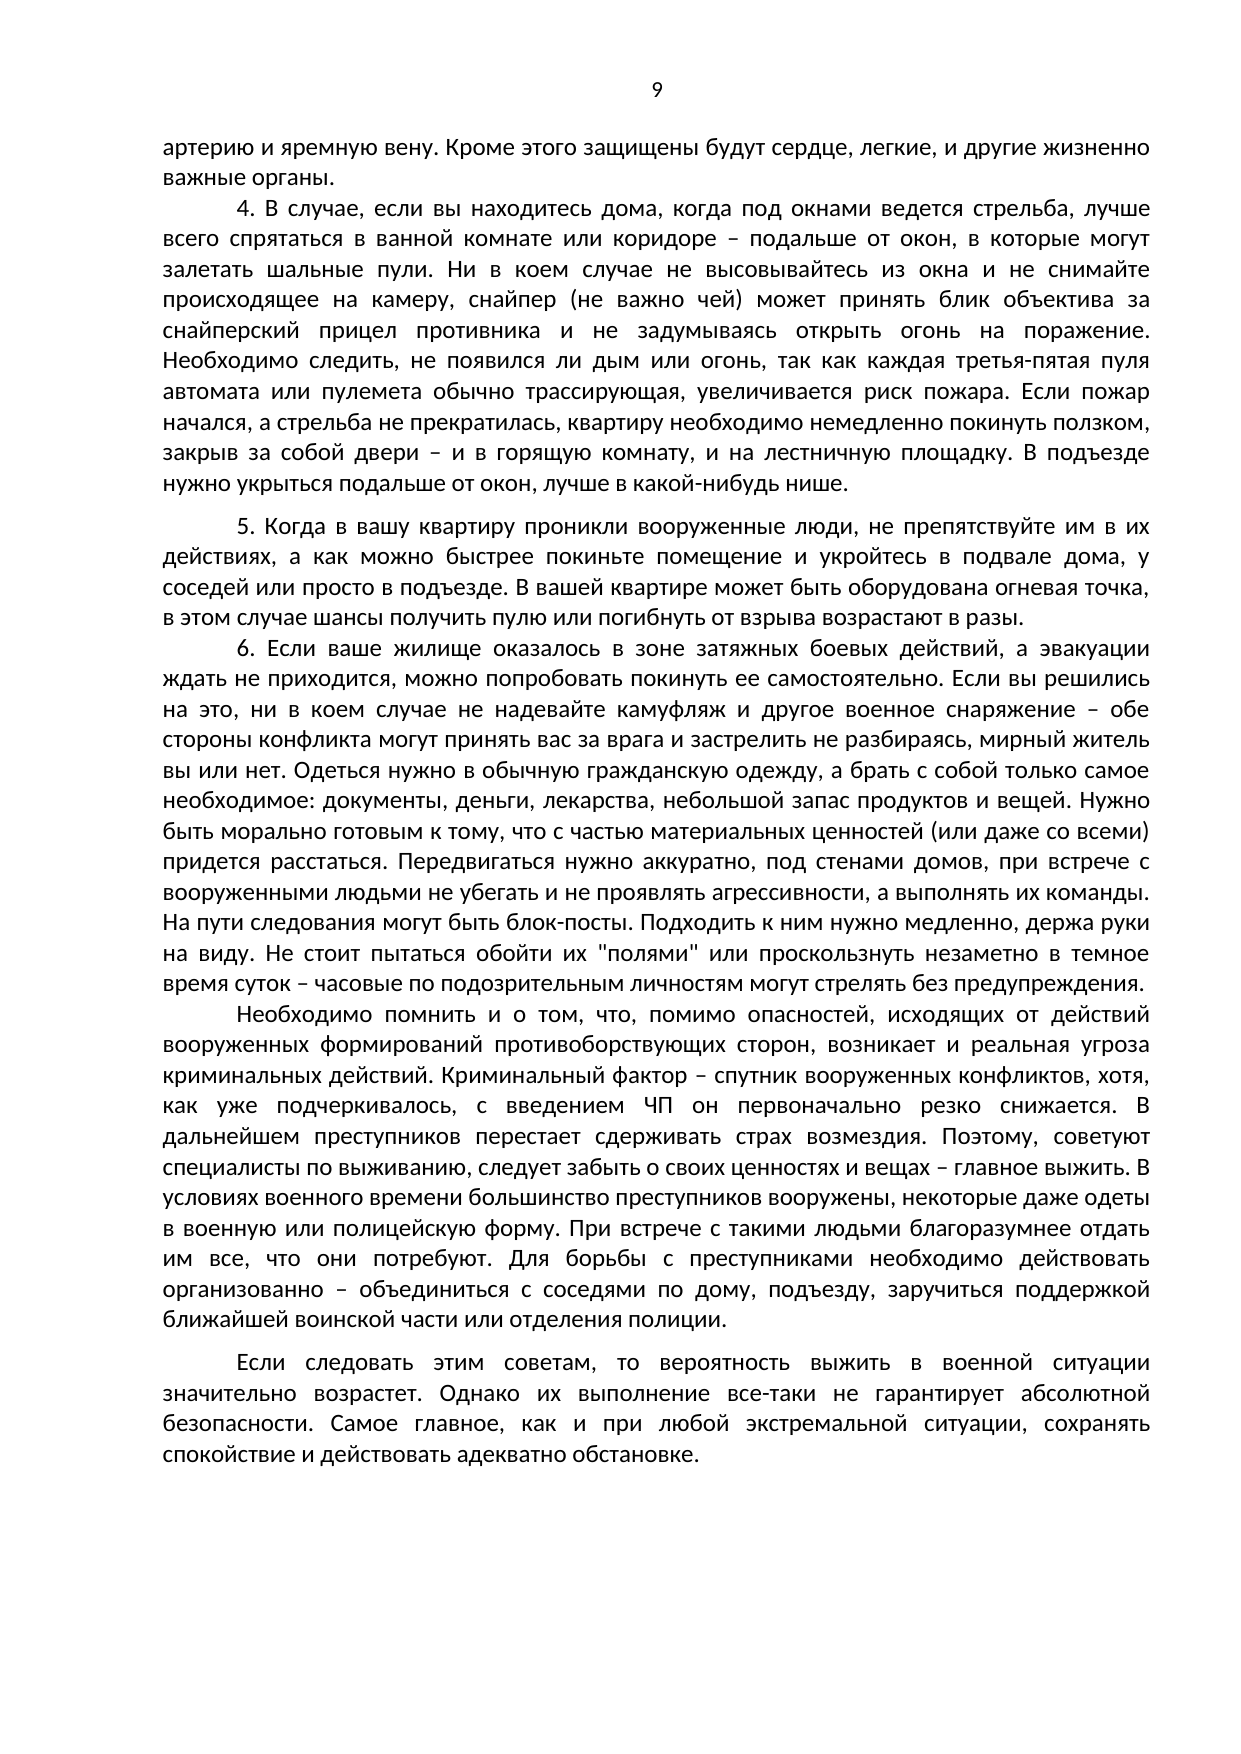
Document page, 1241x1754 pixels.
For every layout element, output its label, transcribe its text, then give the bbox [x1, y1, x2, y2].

text 6. Если ваше жилище оказалось в зоне затяжных боевых действий, а эвакуации ждать не приходится, можно попробовать покинуть ее самостоятельно. Если вы решились на это, ни в коем случае не надевайте камуфляж и другое военное снаряжение – обе стороны конфликта могут принять вас за врага и застрелить не разбираясь, мирный житель вы или нет. Одеться нужно в обычную гражданскую одежду, а брать с собой только самое необходимое: документы, деньги, лекарства, небольшой запас продуктов и вещей. Нужно быть морально готовым к тому, что с частью материальных ценностей (или даже со всеми) придется расстаться. Передвигаться нужно аккуратно, под стенами домов, при встрече с вооруженными людьми не убегать и не проявлять агрессивности, а выполнять их команды. На пути следования могут быть блок-посты. Подходить к ним нужно медленно, держа руки на виду. Не стоит пытаться обойти их "полями" или проскользнуть незаметно в темное время суток – часовые по подозрительным личностям могут стрелять без предупреждения. [162, 632, 1151, 998]
text Необходимо помнить и о том, что, помимо опасностей, исходящих от действий вооруженных формирований противоборствующих сторон, возникает и реальная угроза криминальных действий. Криминальный фактор – спутник вооруженных конфликтов, хотя, как уже подчеркивалось, с введением ЧП он первоначально резко снижается. В дальнейшем преступников перестает сдерживать страх возмездия. Поэтому, советуют специалисты по выживанию, следует забыть о своих ценностях и вещах – главное выжить. В условиях военного времени большинство преступников вооружены, некоторые даже одеты в военную или полицейскую форму. При встрече с такими людьми благоразумнее отдать им все, что они потребуют. Для борьбы с преступниками необходимо действовать организованно – объединиться с соседями по дому, подъезду, заручиться поддержкой ближайшей воинской части или отделения полиции. [162, 998, 1151, 1334]
text Если следовать этим советам, то вероятность выжить в военной ситуации значительно возрастет. Однако их выполнение все-таки не гарантирует абсолютной безопасности. Самое главное, как и при любой экстремальной ситуации, сохранять спокойствие и действовать адекватно обстановке. [162, 1346, 1151, 1468]
text 5. Когда в вашу квартиру проникли вооруженные люди, не препятствуйте им в их действиях, а как можно быстрее покиньте помещение и укройтесь в подвале дома, у соседей или просто в подъезде. В вашей квартире может быть оборудована огневая точка, в этом случае шансы получить пулю или погибнуть от взрыва возрастают в разы. [162, 510, 1151, 632]
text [162, 131, 1151, 192]
text 4. В случае, если вы находитесь дома, когда под окнами ведется стрельба, лучше всего спрятаться в ванной комнате или коридоре – подальше от окон, в которые могут залетать шальные пули. Ни в коем случае не высовывайтесь из окна и не снимайте происходящее на камеру, снайпер (не важно чей) может принять блик объектива за снайперский прицел противника и не задумываясь открыть огонь на поражение. Необходимо следить, не появился ли дым или огонь, так как каждая третья-пятая пуля автомата или пулемета обычно трассирующая, увеличивается риск пожара. Если пожар начался, а стрельба не прекратилась, квартиру необходимо немедленно покинуть ползком, закрыв за собой двери – и в горящую комнату, и на лестничную площадку. В подъезде нужно укрыться подальше от окон, лучше в какой-нибудь нише. [162, 192, 1151, 497]
